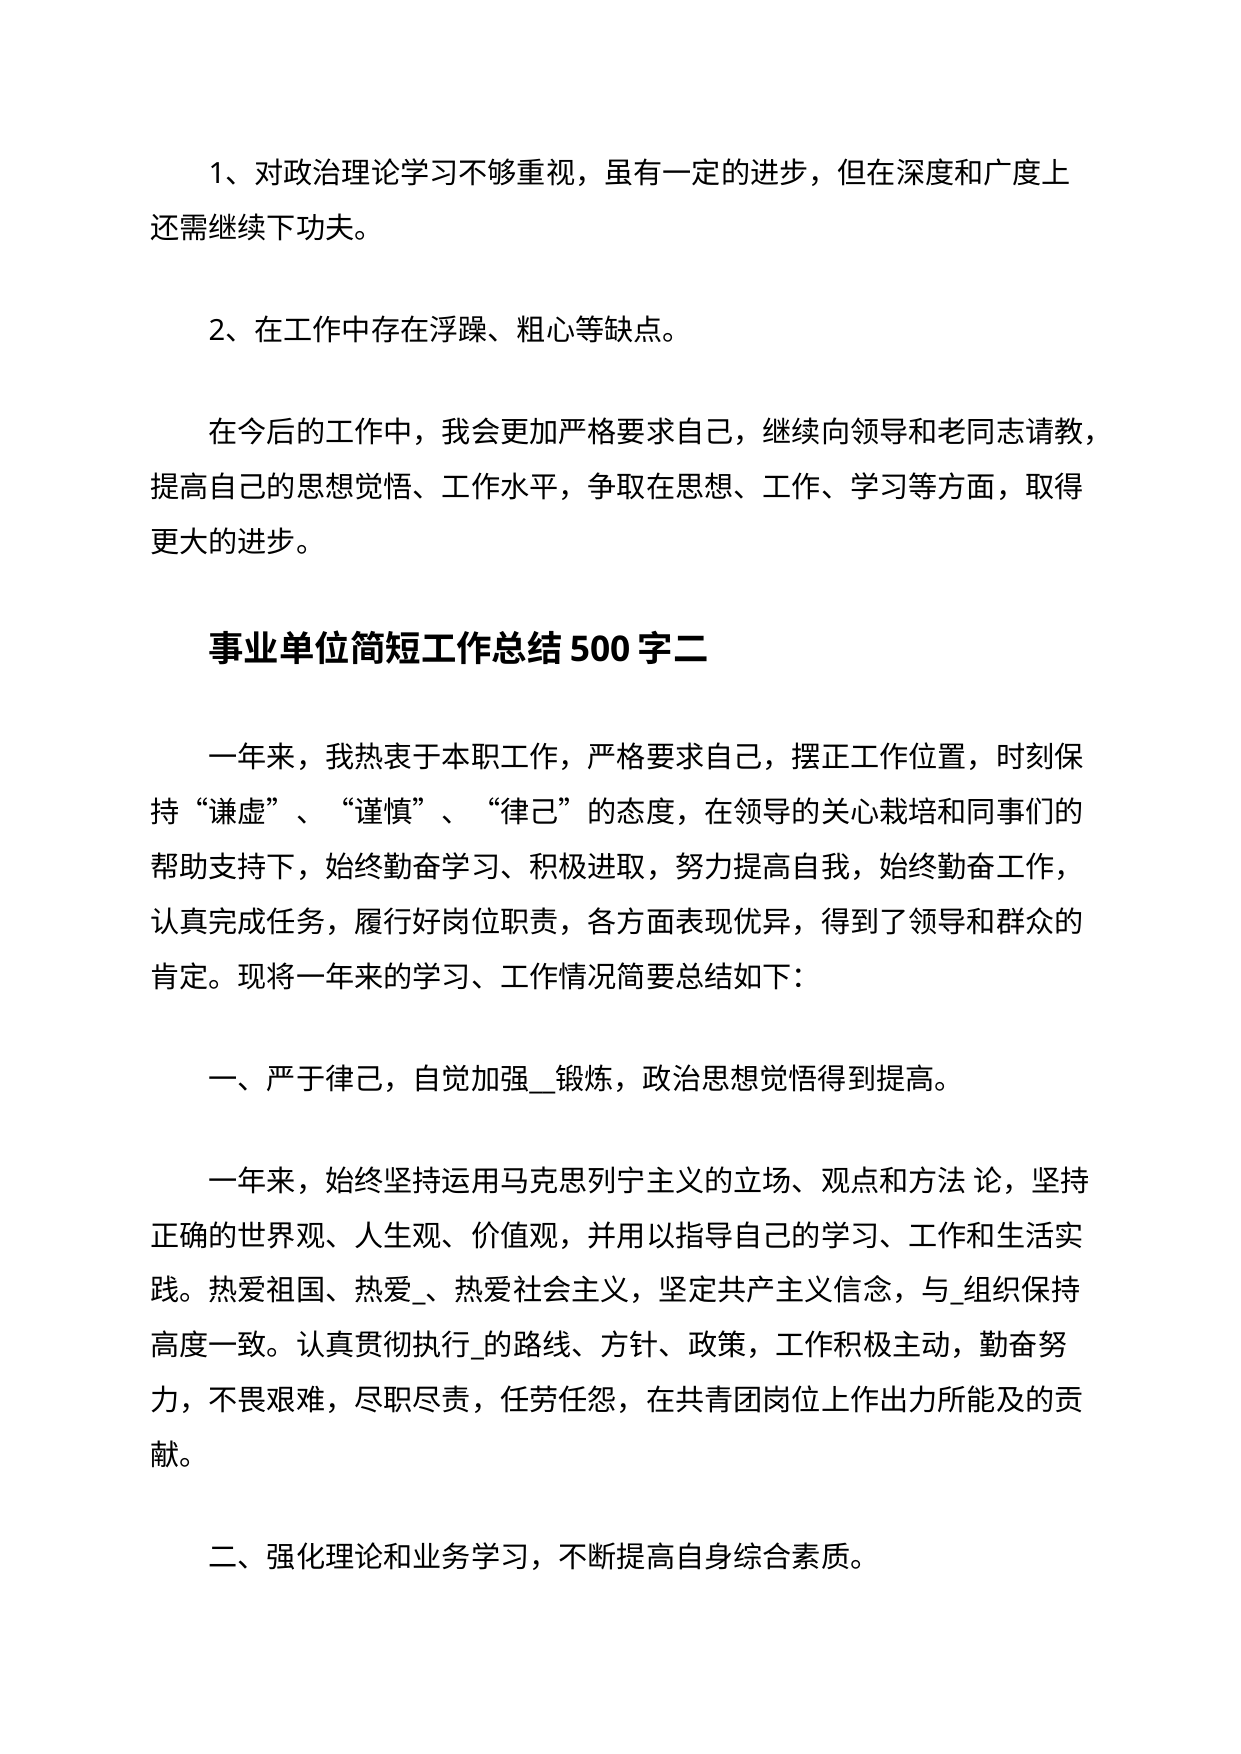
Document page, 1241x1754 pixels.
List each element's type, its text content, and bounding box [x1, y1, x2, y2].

text 在今后的工作中，我会更加严格要求自己，继续向领导和老同志请教，提高自己的思想觉悟、工作水平，争取在思想、工作、学习等方面，取得更大的进步。 [150, 409, 1090, 561]
text 1、对政治理论学习不够重视，虽有一定的进步，但在深度和广度上还需继续下功夫。 [150, 150, 1090, 247]
text 一、严于律己，自觉加强__锻炼，政治思想觉悟得到提高。 [150, 1055, 1090, 1098]
text 事业单位简短工作总结500字二 [150, 620, 1090, 672]
text 2、在工作中存在浮躁、粗心等缺点。 [150, 307, 1090, 349]
text 二、强化理论和业务学习，不断提高自身综合素质。 [150, 1534, 1090, 1576]
text 一年来，始终坚持运用马克思列宁主义的立场、观点和方法 论，坚持正确的世界观、人生观、价值观，并用以指导自己的学习、工作和生活实践。热爱祖国、热爱_、热爱社会主义，坚定共产主义信念，与_组织保持高度一致。认真贯彻执行_的路线、方针、政策，工作积极主动，勤奋努力，不畏艰难，尽职尽责，任劳任怨，在共青团岗位上作出力所能及的贡献。 [150, 1157, 1090, 1474]
text 一年来，我热衷于本职工作，严格要求自己，摆正工作位置，时刻保持“谦虚”、“谨慎”、“律己”的态度，在领导的关心栽培和同事们的帮助支持下，始终勤奋学习、积极进取，努力提高自我，始终勤奋工作，认真完成任务，履行好岗位职责，各方面表现优异，得到了领导和群众的肯定。现将一年来的学习、工作情况简要总结如下： [150, 734, 1090, 996]
